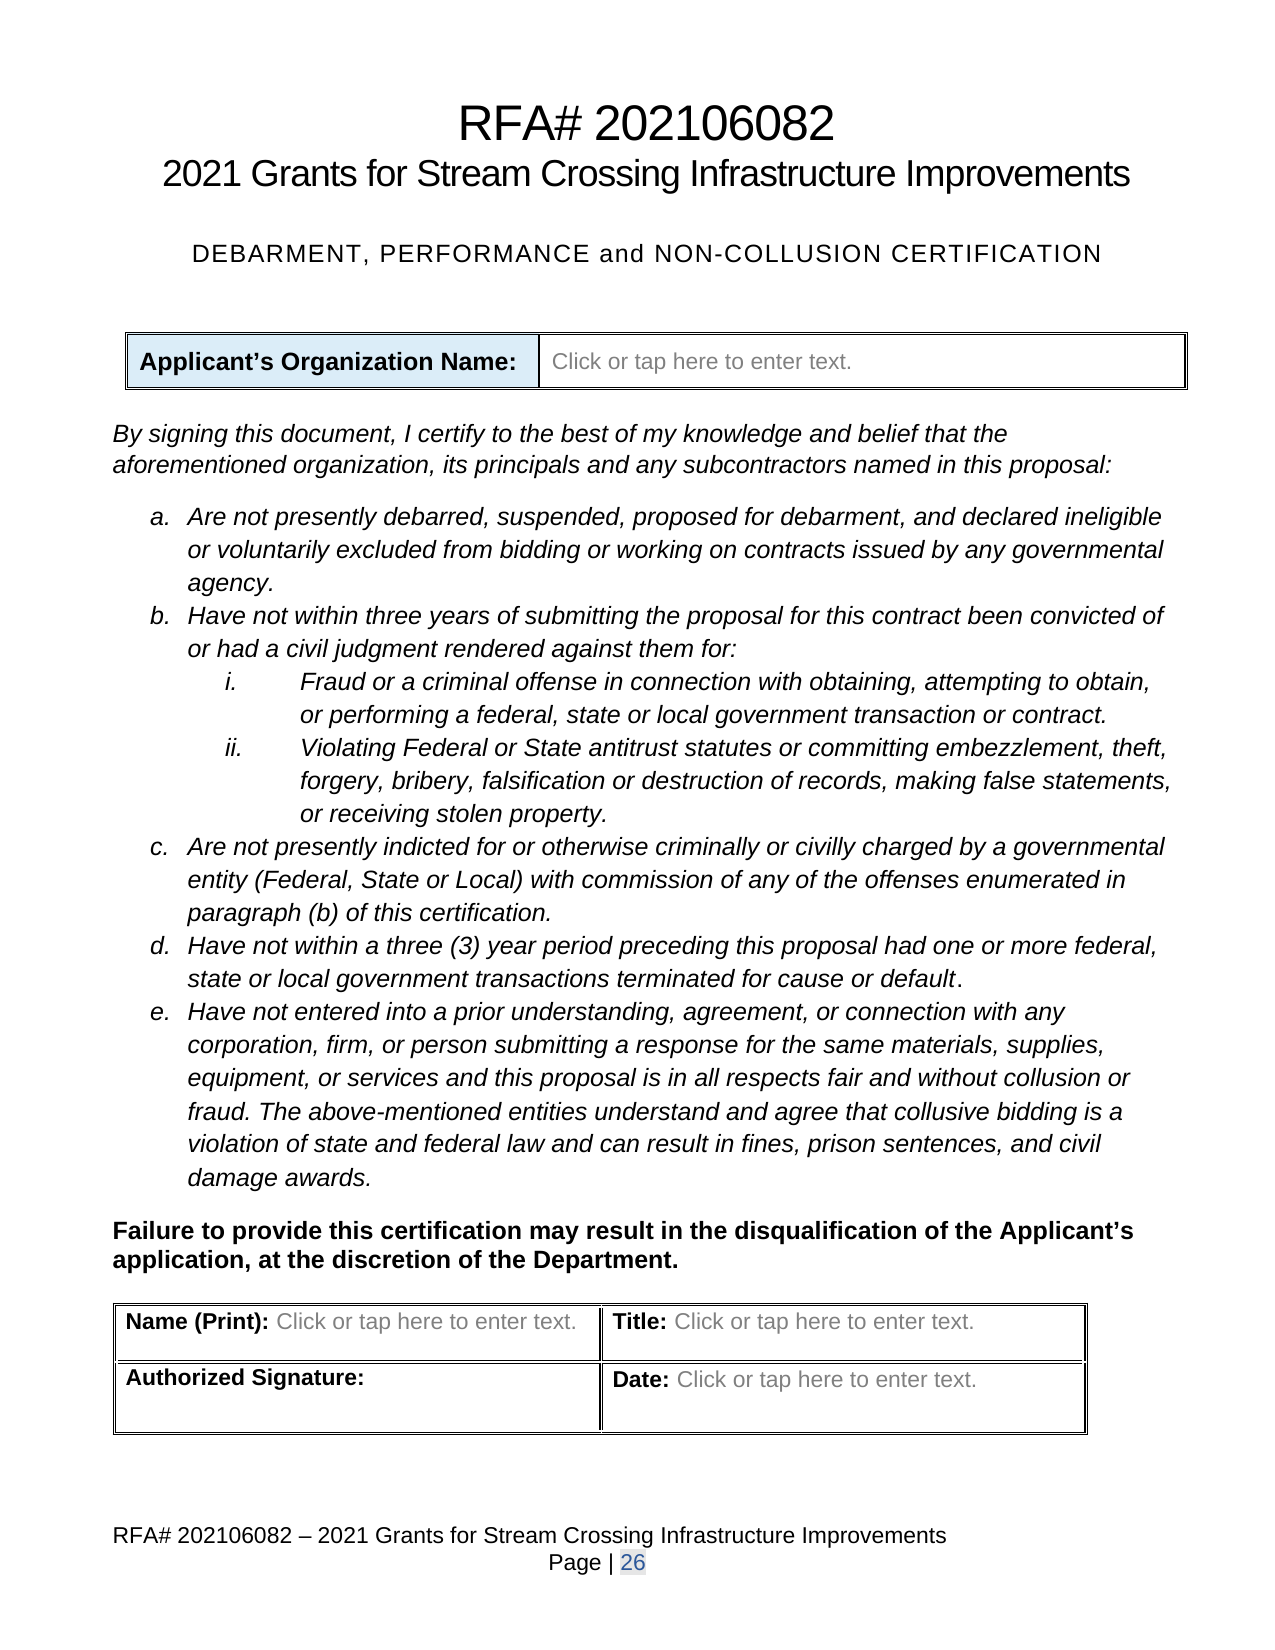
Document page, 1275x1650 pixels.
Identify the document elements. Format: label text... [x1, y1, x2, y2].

text Failure to provide this certification may result in the disqualification of the Applicant’s application, at the discretion of the Department. [112, 1216, 1181, 1274]
table_header Applicant’s Organization Name: [128, 335, 538, 387]
table_header Title: [601, 1306, 1084, 1360]
title RFA# 202106082 [112, 94, 1181, 151]
list Have not within a three (3) year period preceding this proposal had one or more federal, state or local government transactions terminated for cause or default. [150, 931, 1181, 993]
list Fraud or a criminal offense in connection with obtaining, attempting to obtain, or performing a federal, state or local government transaction or contract. [225, 667, 1181, 729]
subtitle DEBARMENT, PERFORMANCE and NON-COLLUSION CERTIFICATION [112, 239, 1181, 268]
table_header Name (Print): [116, 1306, 601, 1360]
list Are not presently debarred, suspended, proposed for debarment, and declared ineligible or voluntarily excluded from bidding or working on contracts issued by any governmental agency. [150, 502, 1181, 597]
list Have not within three years of submitting the proposal for this contract been convicted of or had a civil judgment rendered against them for: [150, 601, 1181, 663]
table_header Click or tap here to enter text. [540, 335, 1184, 387]
list Violating Federal or State antitrust statutes or committing embezzlement, theft, forgery, bribery, falsification or destruction of records, making false statements, or receiving stolen property. [225, 733, 1181, 828]
title 2021 Grants for Stream Crossing Infrastructure Improvements [112, 151, 1181, 194]
list Have not entered into a prior understanding, agreement, or connection with any corporation, firm, or person submitting a response for the same materials, supplies, equipment, or services and this proposal is in all respects fair and without collusion or fraud. The above-mentioned entities understand and agree that collusive bidding is a violation of state and federal law and can result in fines, prison sentences, and civil damage awards. [150, 997, 1181, 1191]
text By signing this document, I certify to the best of my knowledge and belief that the aforementioned organization, its principals and any subcontractors named in this proposal: [112, 419, 1181, 479]
table_cell Authorized Signature: [114, 1360, 601, 1432]
table_cell Date: [601, 1360, 1086, 1432]
list Are not presently indicted for or otherwise criminally or civilly charged by a governmental entity (Federal, State or Local) with commission of any of the offenses enumerated in paragraph (b) of this certification. [150, 832, 1181, 927]
